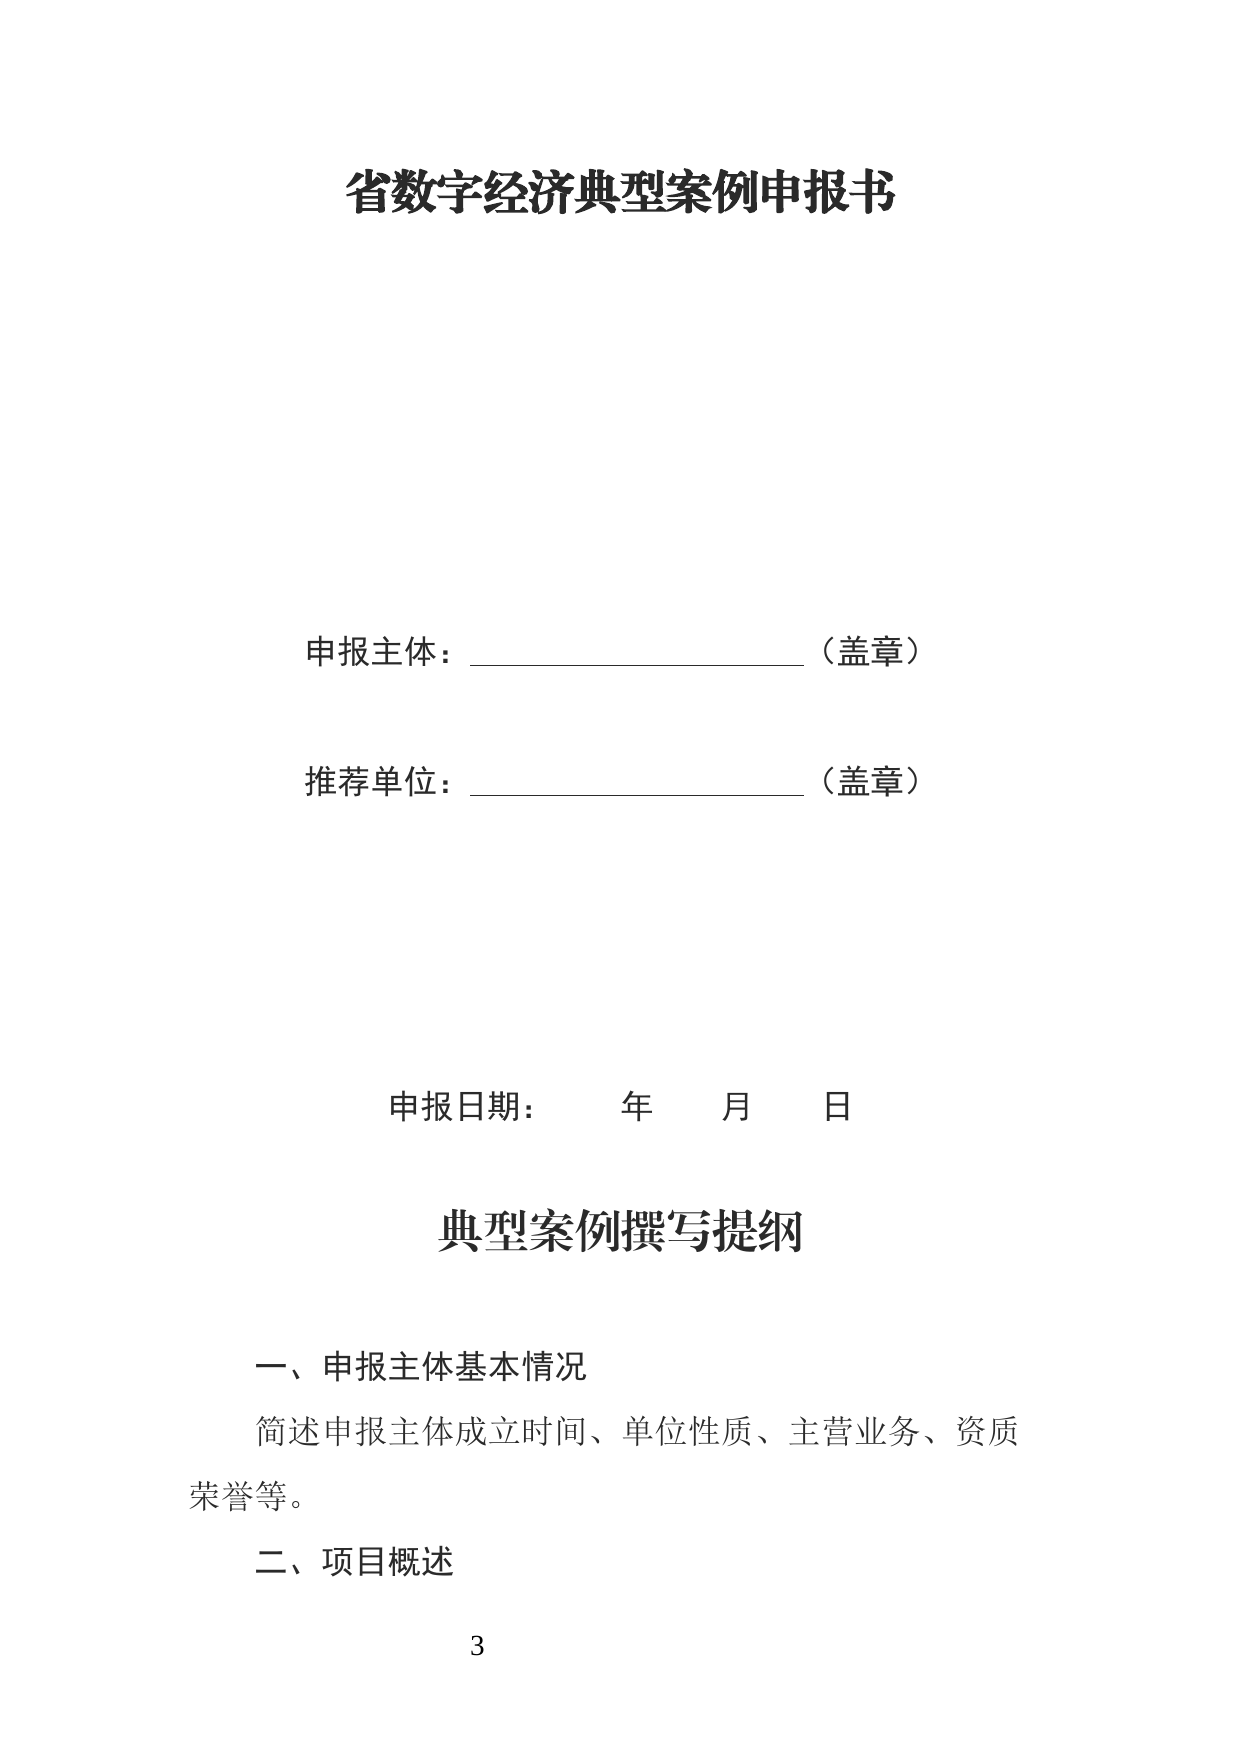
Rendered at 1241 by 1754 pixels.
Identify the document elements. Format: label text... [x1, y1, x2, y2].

text 简述申报主体成立时间、单位性质、主营业务、资质荣誉等。 [187, 1397, 1053, 1527]
text 典型案例撰写提纲 [187, 1202, 1053, 1267]
text 一、申报主体基本情况 [187, 1332, 1053, 1397]
text 省数字经济典型案例申报书 [187, 162, 1053, 227]
text 推荐单位： （盖章） [187, 747, 1053, 812]
text 申报日期： 年 月 日 [187, 1072, 1053, 1137]
text 申报主体： （盖章） [187, 617, 1053, 682]
text 二、项目概述 [187, 1527, 1053, 1592]
